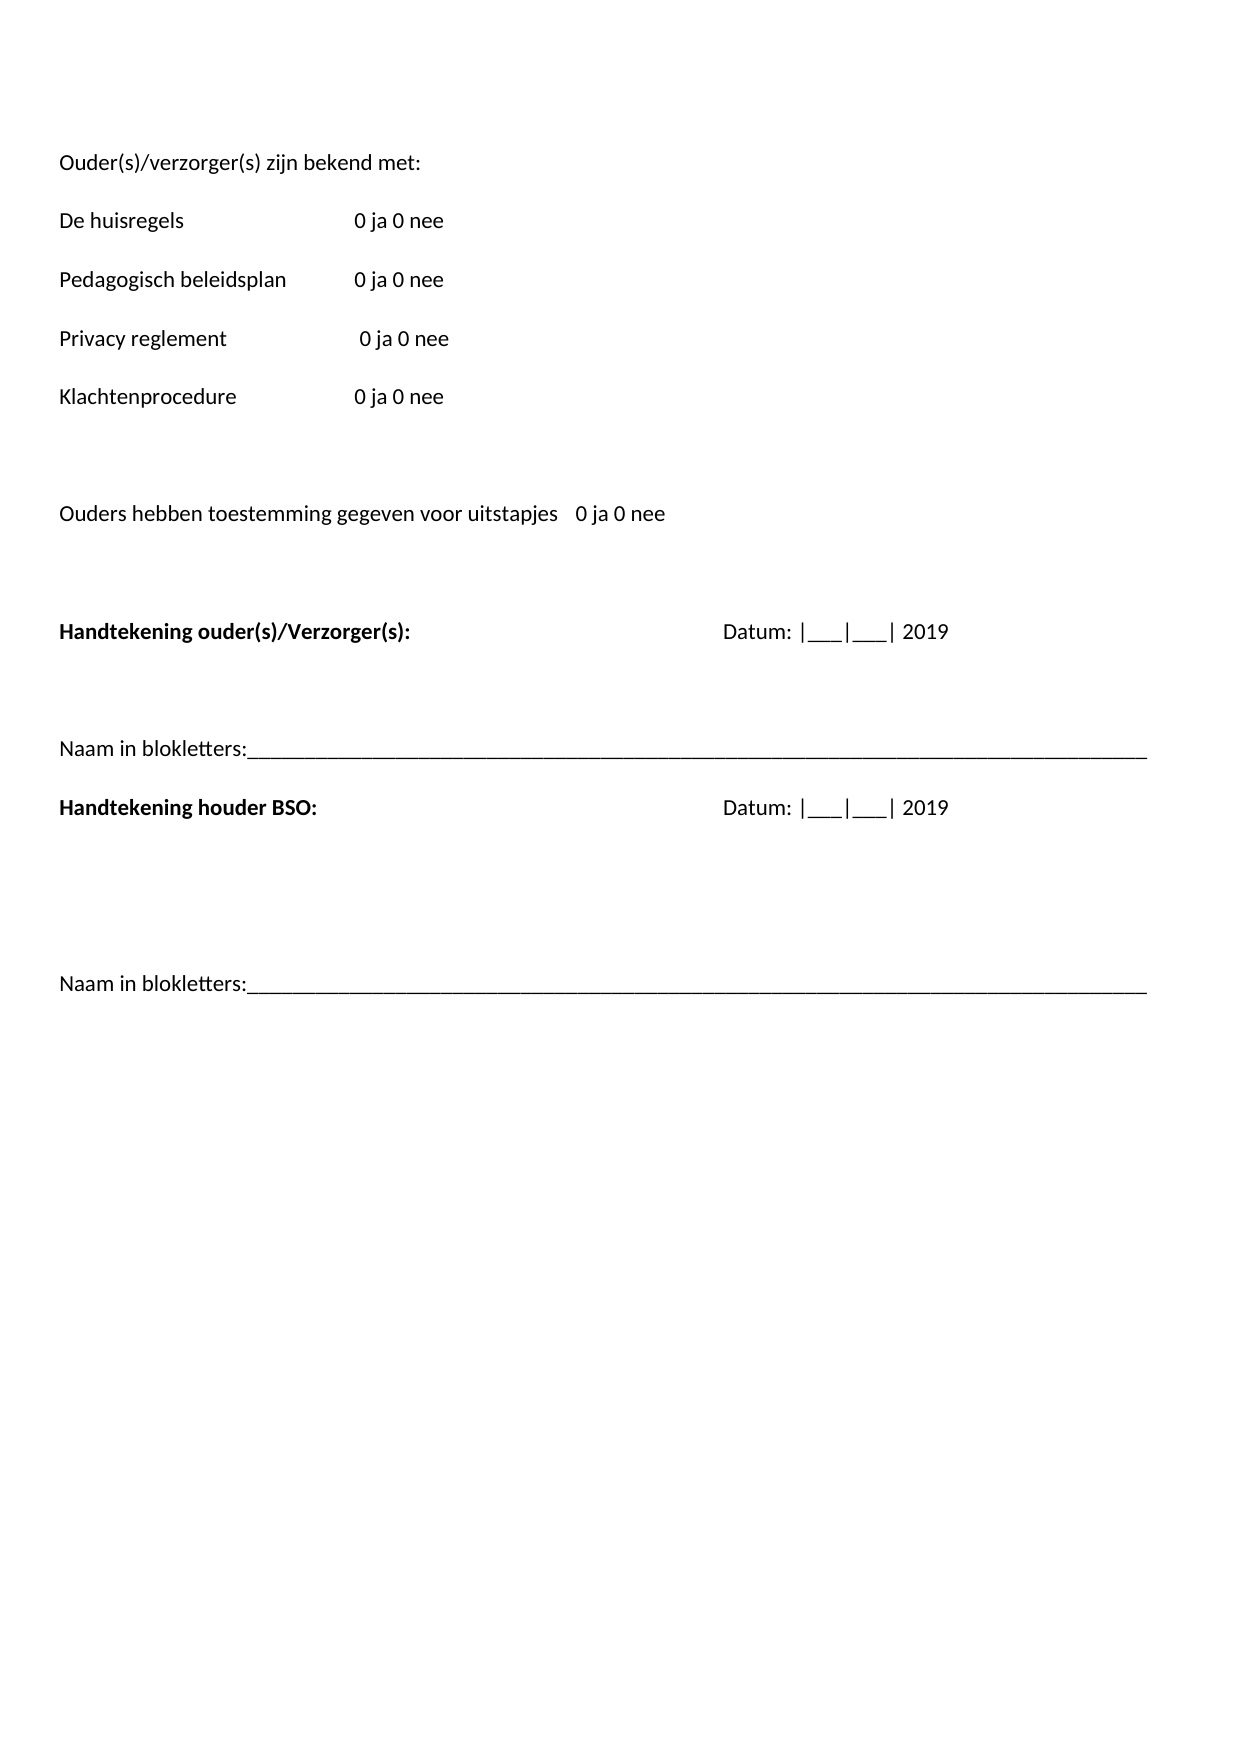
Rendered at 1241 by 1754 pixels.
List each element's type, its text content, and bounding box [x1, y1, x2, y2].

text Klachtenprocedure 0 ja 0 nee [59, 382, 1181, 410]
text Privacy reglement 0 ja 0 nee [59, 324, 1181, 352]
text Handtekening houder BSO: Datum: |___|___| 2019 [59, 793, 1181, 821]
text Ouders hebben toestemming gegeven voor uitstapjes 0 ja 0 nee [59, 499, 1181, 528]
text Pedagogisch beleidsplan 0 ja 0 nee [59, 265, 1181, 293]
text Handtekening ouder(s)/Verzorger(s): Datum: |___|___| 2019 [59, 617, 1181, 645]
text Naam in blokletters:_______________________________________________________________________________ [59, 969, 1181, 997]
text De huisregels 0 ja 0 nee [59, 206, 1181, 234]
text Naam in blokletters:_______________________________________________________________________________ [59, 734, 1181, 762]
text Ouder(s)/verzorger(s) zijn bekend met: [59, 148, 1181, 176]
